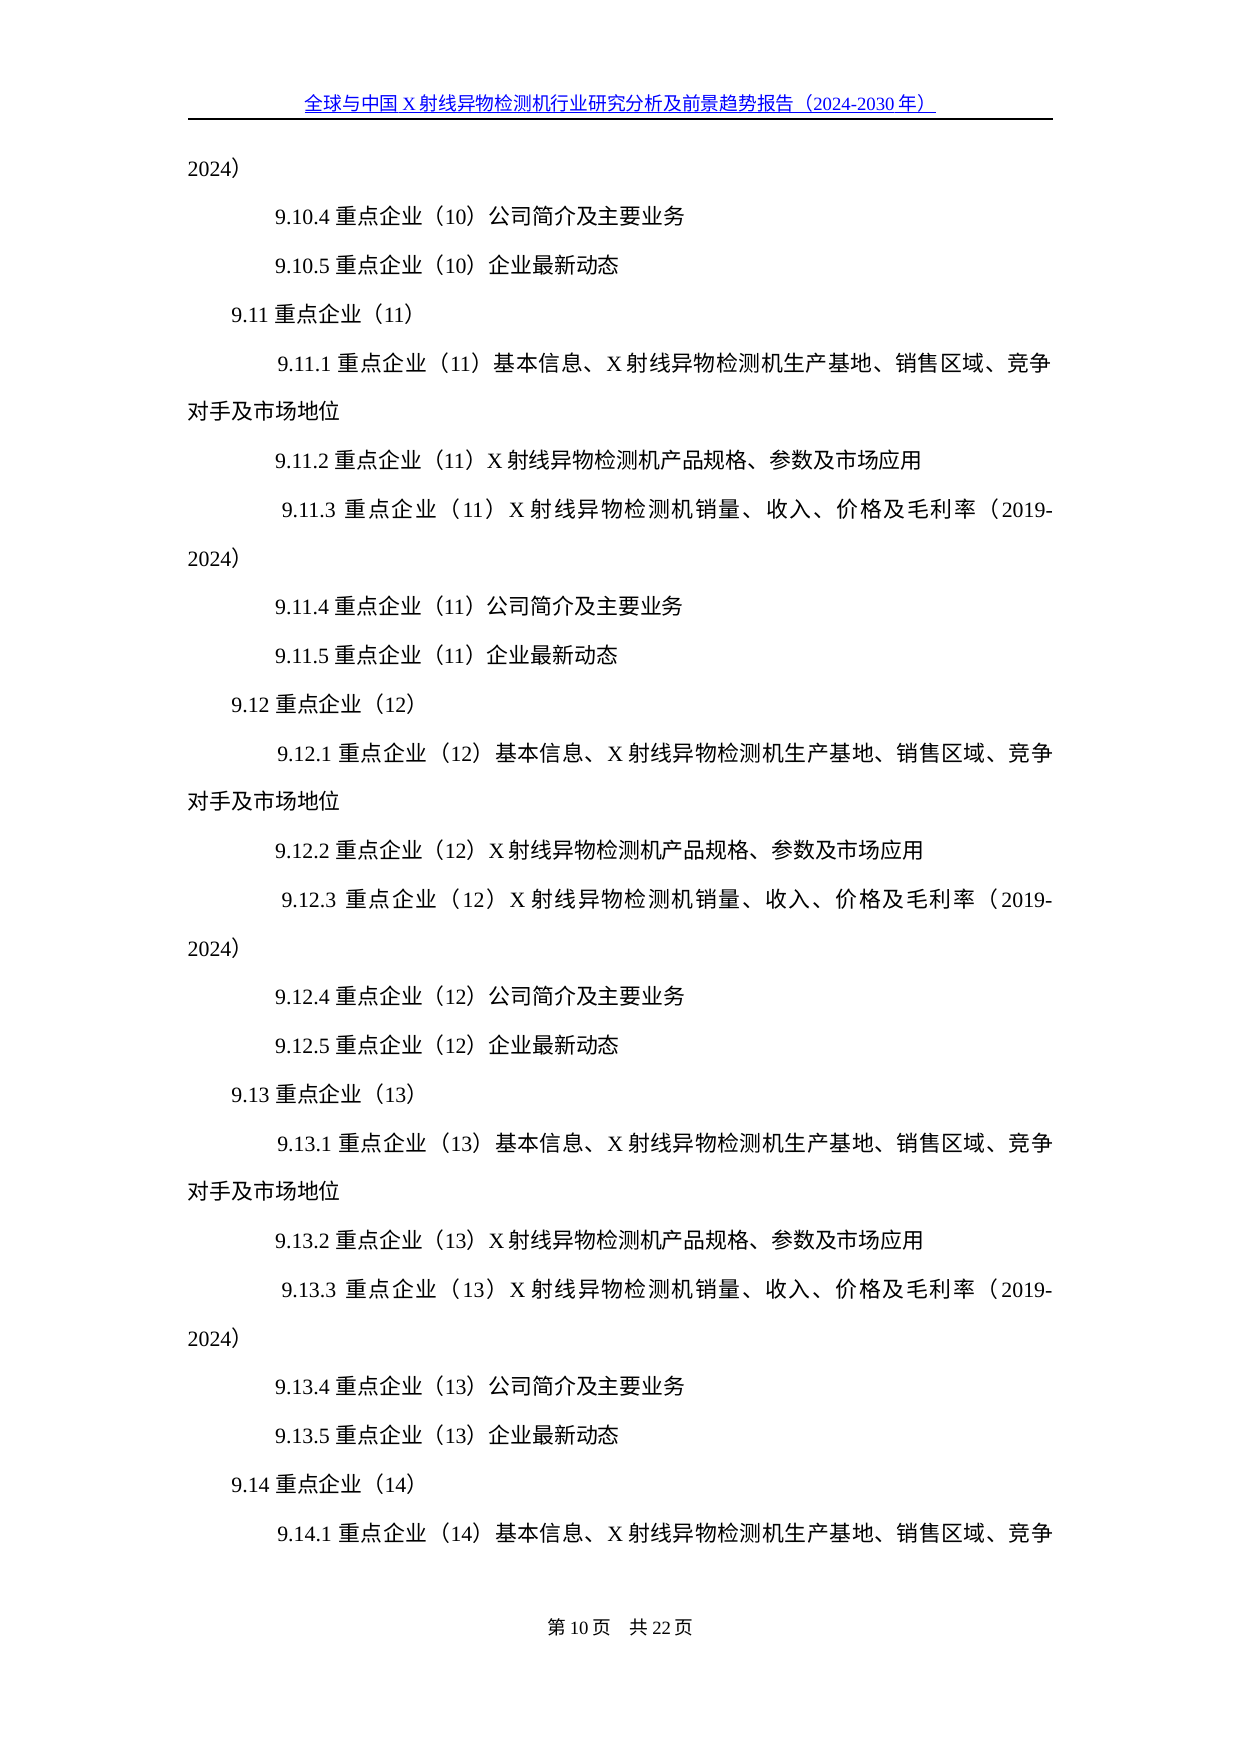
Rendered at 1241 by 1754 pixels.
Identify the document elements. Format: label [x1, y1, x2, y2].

text [187, 150, 1053, 1548]
